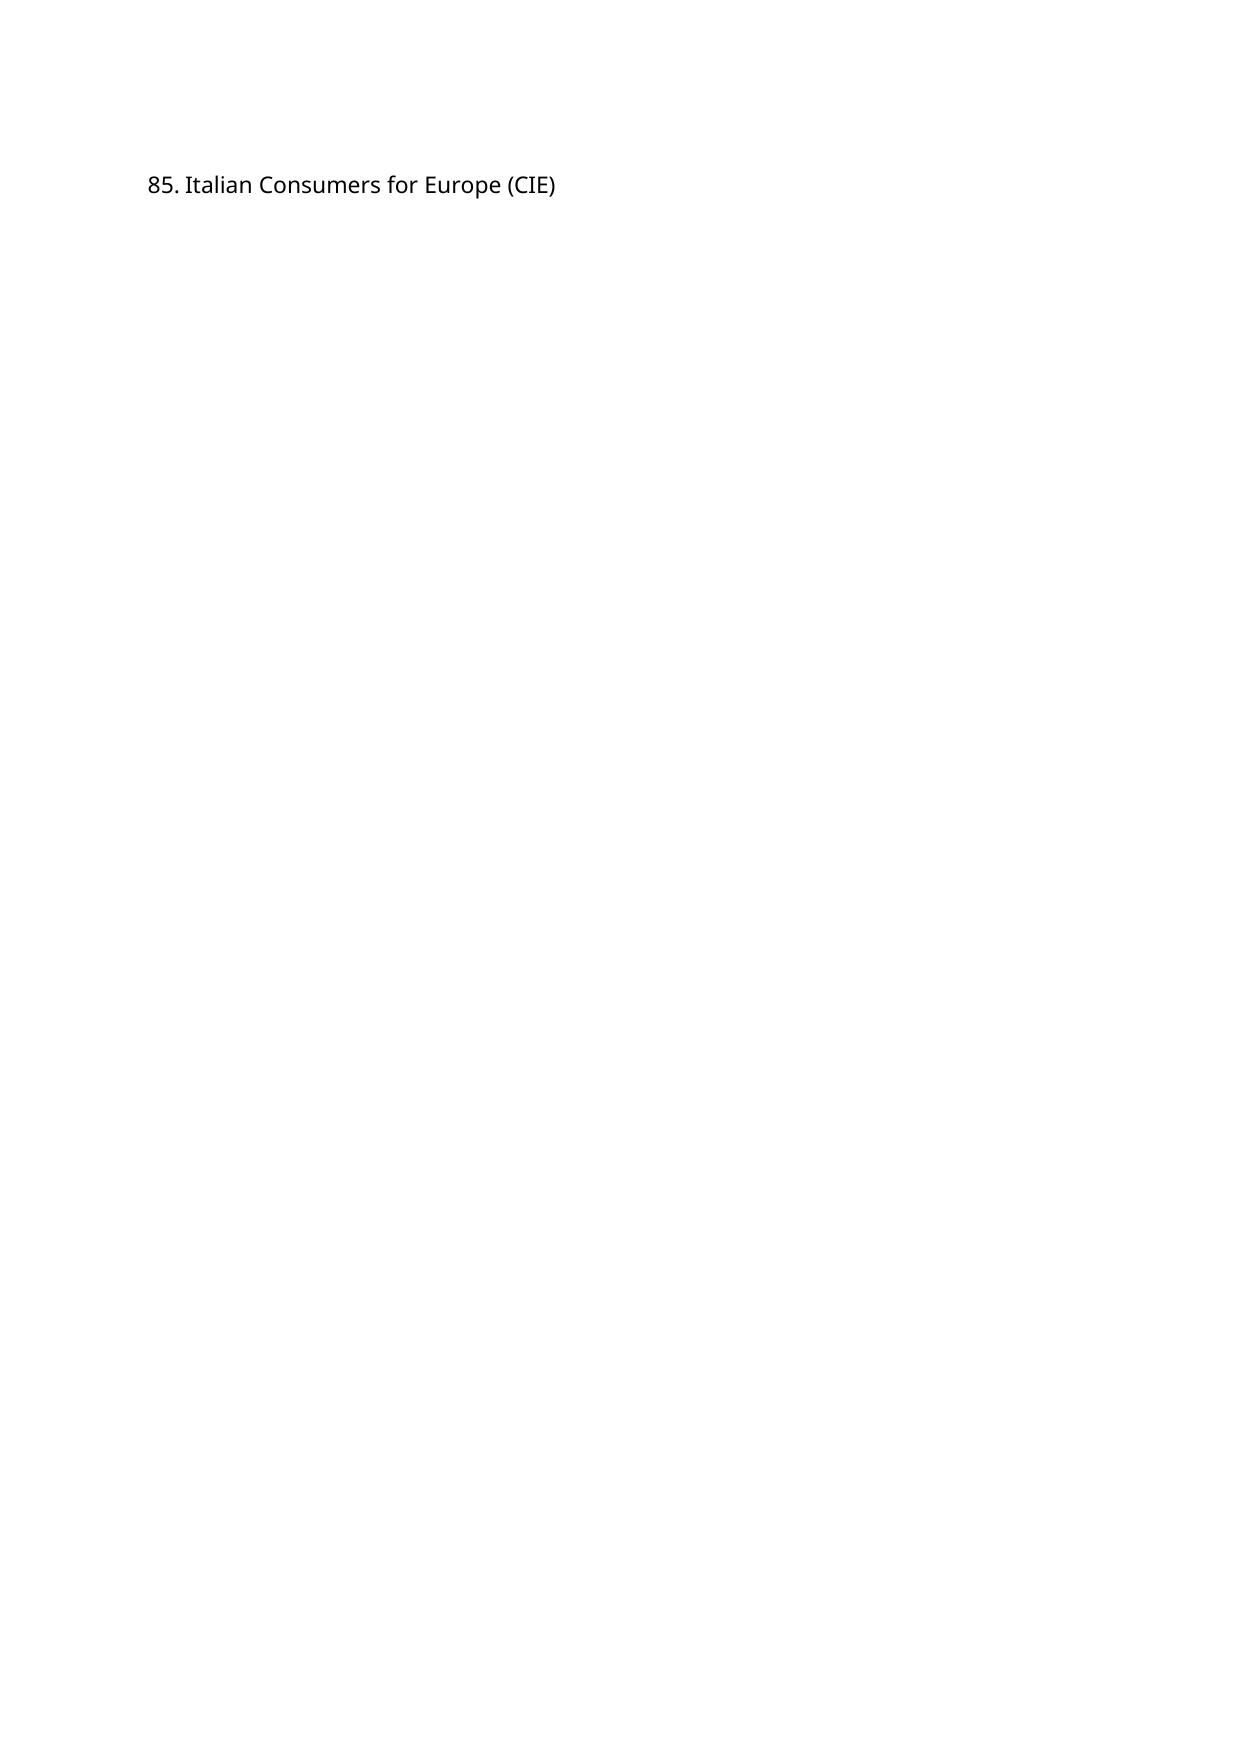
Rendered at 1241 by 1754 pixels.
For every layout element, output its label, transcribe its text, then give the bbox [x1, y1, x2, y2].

list Italian Consumers for Europe (CIE) [147, 169, 1232, 200]
